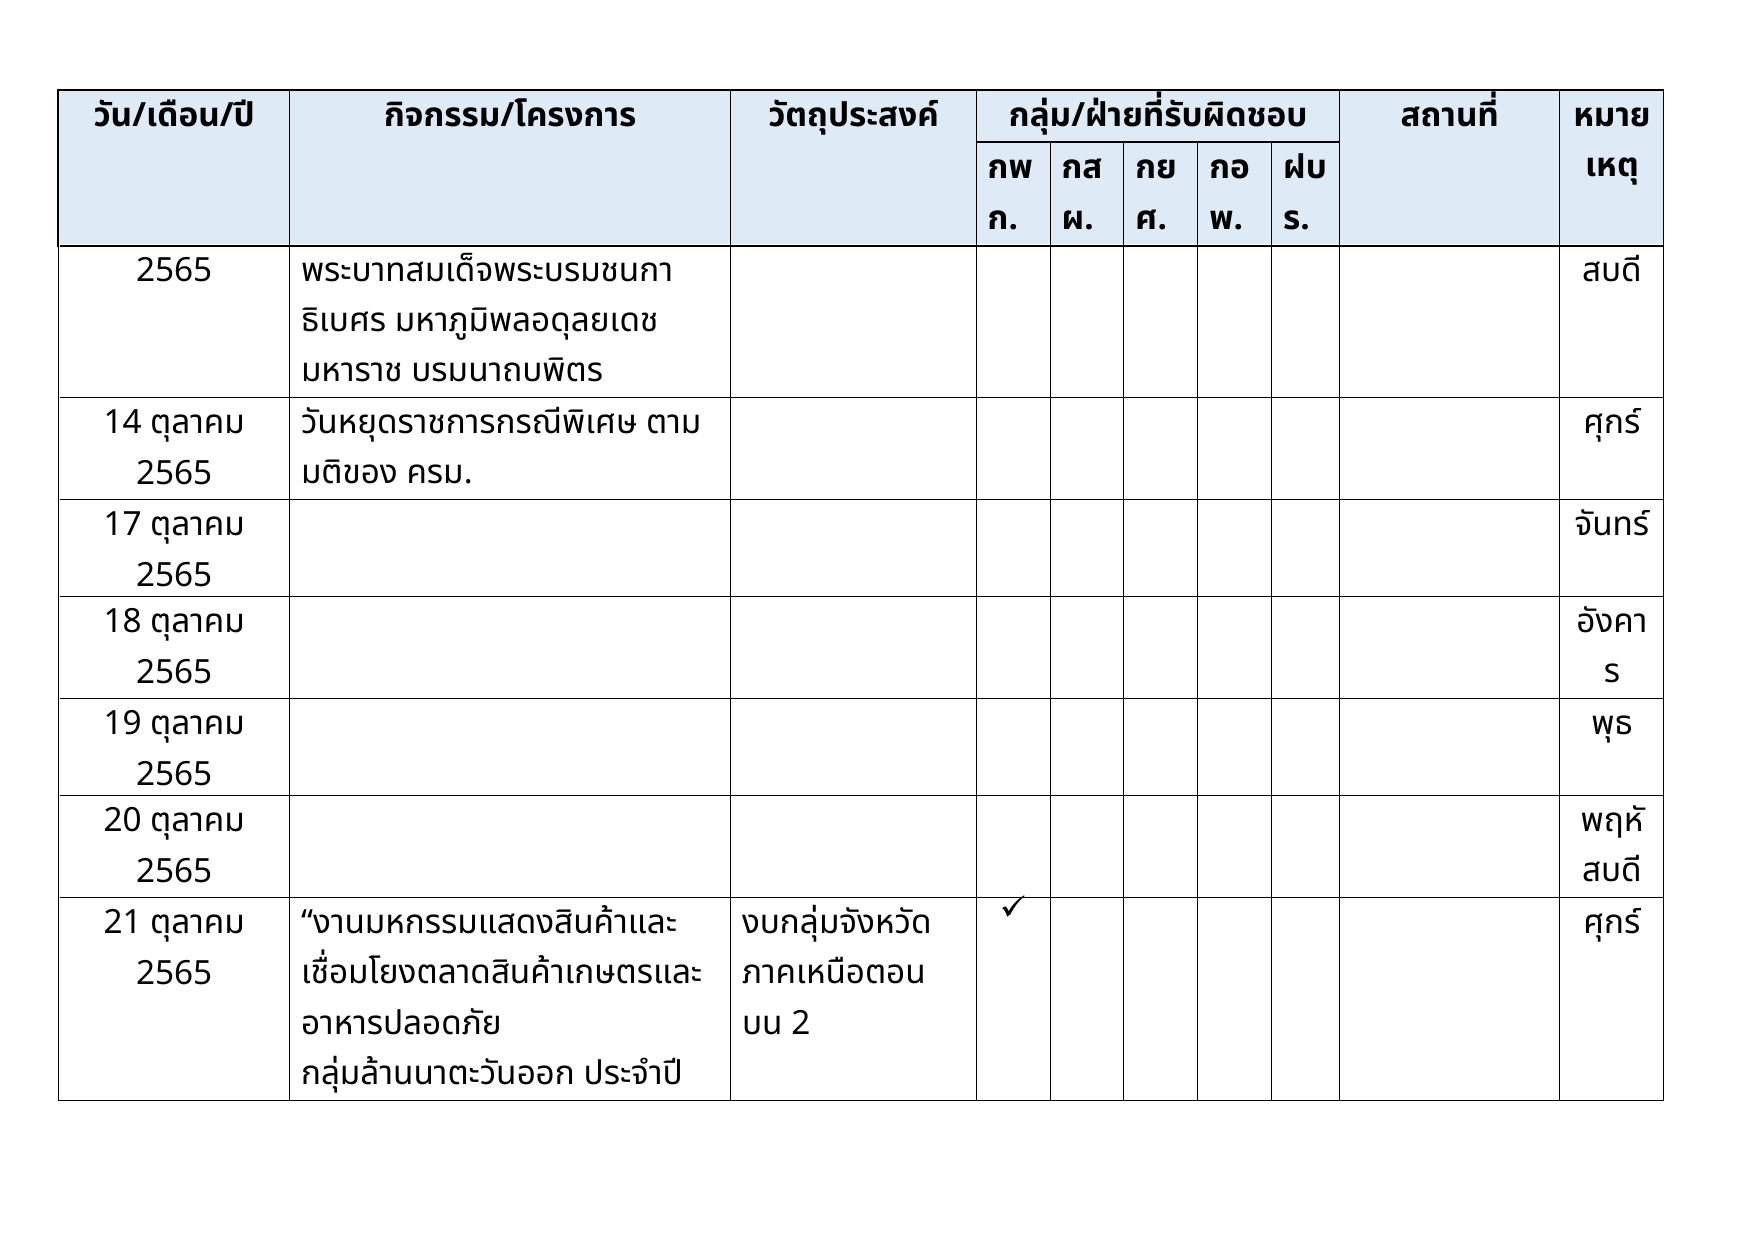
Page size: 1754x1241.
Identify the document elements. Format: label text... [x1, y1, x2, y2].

table_cell วันหยุดราชการกรณีพิเศษ ตามมติของ ครม. [290, 398, 730, 499]
table_cell [1340, 247, 1559, 397]
table_cell [1124, 796, 1197, 897]
table_cell [1124, 247, 1197, 397]
table_cell [1340, 699, 1559, 795]
table_cell 17 ตุลาคม 2565 [59, 500, 289, 596]
table_cell 14 ตุลาคม 2565 [59, 398, 289, 499]
table_cell [290, 500, 730, 596]
table_cell [977, 699, 1050, 795]
table_cell กอพ. [1198, 143, 1271, 244]
table_cell [1051, 796, 1123, 897]
table_header สถานที่ [1340, 91, 1559, 244]
table_cell [1198, 898, 1271, 1100]
table_cell [1340, 398, 1559, 499]
table_cell [290, 699, 730, 795]
table_cell [977, 398, 1050, 499]
table_header กิจกรรม/โครงการ [290, 91, 730, 244]
table_cell [977, 597, 1050, 698]
table_cell [1198, 699, 1271, 795]
table_cell พุธ [1560, 699, 1663, 795]
table_cell [1051, 898, 1123, 1100]
table_cell [290, 597, 730, 698]
table_cell [731, 247, 976, 397]
table_cell ศุกร์ [1560, 398, 1663, 499]
table_cell [1272, 898, 1339, 1100]
table_cell [731, 796, 976, 897]
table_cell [290, 247, 730, 397]
table_cell [1124, 398, 1197, 499]
table_cell [1051, 398, 1123, 499]
table_cell [1198, 247, 1271, 397]
table_cell อังคาร [1560, 597, 1663, 698]
table_cell [1051, 500, 1123, 596]
table_cell [731, 699, 976, 795]
table_cell [1198, 796, 1271, 897]
table_cell [1272, 247, 1339, 397]
table_header วัตถุประสงค์ [731, 91, 976, 244]
table_cell [731, 597, 976, 698]
table_cell [1272, 398, 1339, 499]
table_cell พฤหัสบดี [1560, 247, 1663, 397]
table_cell 21 ตุลาคม 2565 [59, 898, 289, 1100]
table_cell 13 ตุลาคม 2565 [59, 246, 289, 397]
table_cell [1051, 597, 1123, 698]
table_cell [1051, 247, 1123, 397]
table_cell [977, 796, 1050, 897]
table_cell ฝบร. [1272, 143, 1339, 244]
table_cell 19 ตุลาคม 2565 [59, 699, 289, 795]
table_cell 18 ตุลาคม 2565 [59, 597, 289, 698]
table_header หมายเหตุ [1560, 91, 1663, 244]
table_cell [1272, 500, 1339, 596]
table_cell [1272, 796, 1339, 897]
table_header วัน/เดือน/ปี [59, 91, 289, 244]
table_cell [1340, 597, 1559, 698]
table_cell [1340, 500, 1559, 596]
table_cell กพก. [977, 143, 1050, 244]
table_cell [1340, 898, 1559, 1100]
table_cell [1198, 500, 1271, 596]
table_cell [1340, 796, 1559, 897]
table_cell [1124, 699, 1197, 795]
table_cell [1051, 699, 1123, 795]
table_cell 20 ตุลาคม 2565 [59, 796, 289, 897]
table_cell [977, 500, 1050, 596]
table_cell [1124, 597, 1197, 698]
table_cell พฤหัสบดี [1560, 796, 1663, 897]
table_cell [1198, 398, 1271, 499]
table_cell [977, 247, 1050, 397]
table_cell [1198, 597, 1271, 698]
table_cell จันทร์ [1560, 500, 1663, 596]
table_cell [1124, 898, 1197, 1100]
table_cell งบกลุ่มจังหวัดภาคเหนือตอนบน 2 [731, 898, 976, 1100]
table_cell [977, 898, 1050, 1100]
table_cell กยศ. [1124, 143, 1197, 244]
table_cell [731, 398, 976, 499]
table_cell [1124, 500, 1197, 596]
table_cell [1272, 699, 1339, 795]
table_header กลุ่ม/ฝ่ายที่รับผิดชอบ [977, 91, 1339, 141]
table_cell ศุกร์ [1560, 898, 1663, 1100]
table_cell [1272, 597, 1339, 698]
table_cell กสผ. [1051, 143, 1123, 244]
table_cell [290, 898, 730, 1100]
table_cell [290, 796, 730, 897]
table_cell [731, 500, 976, 596]
